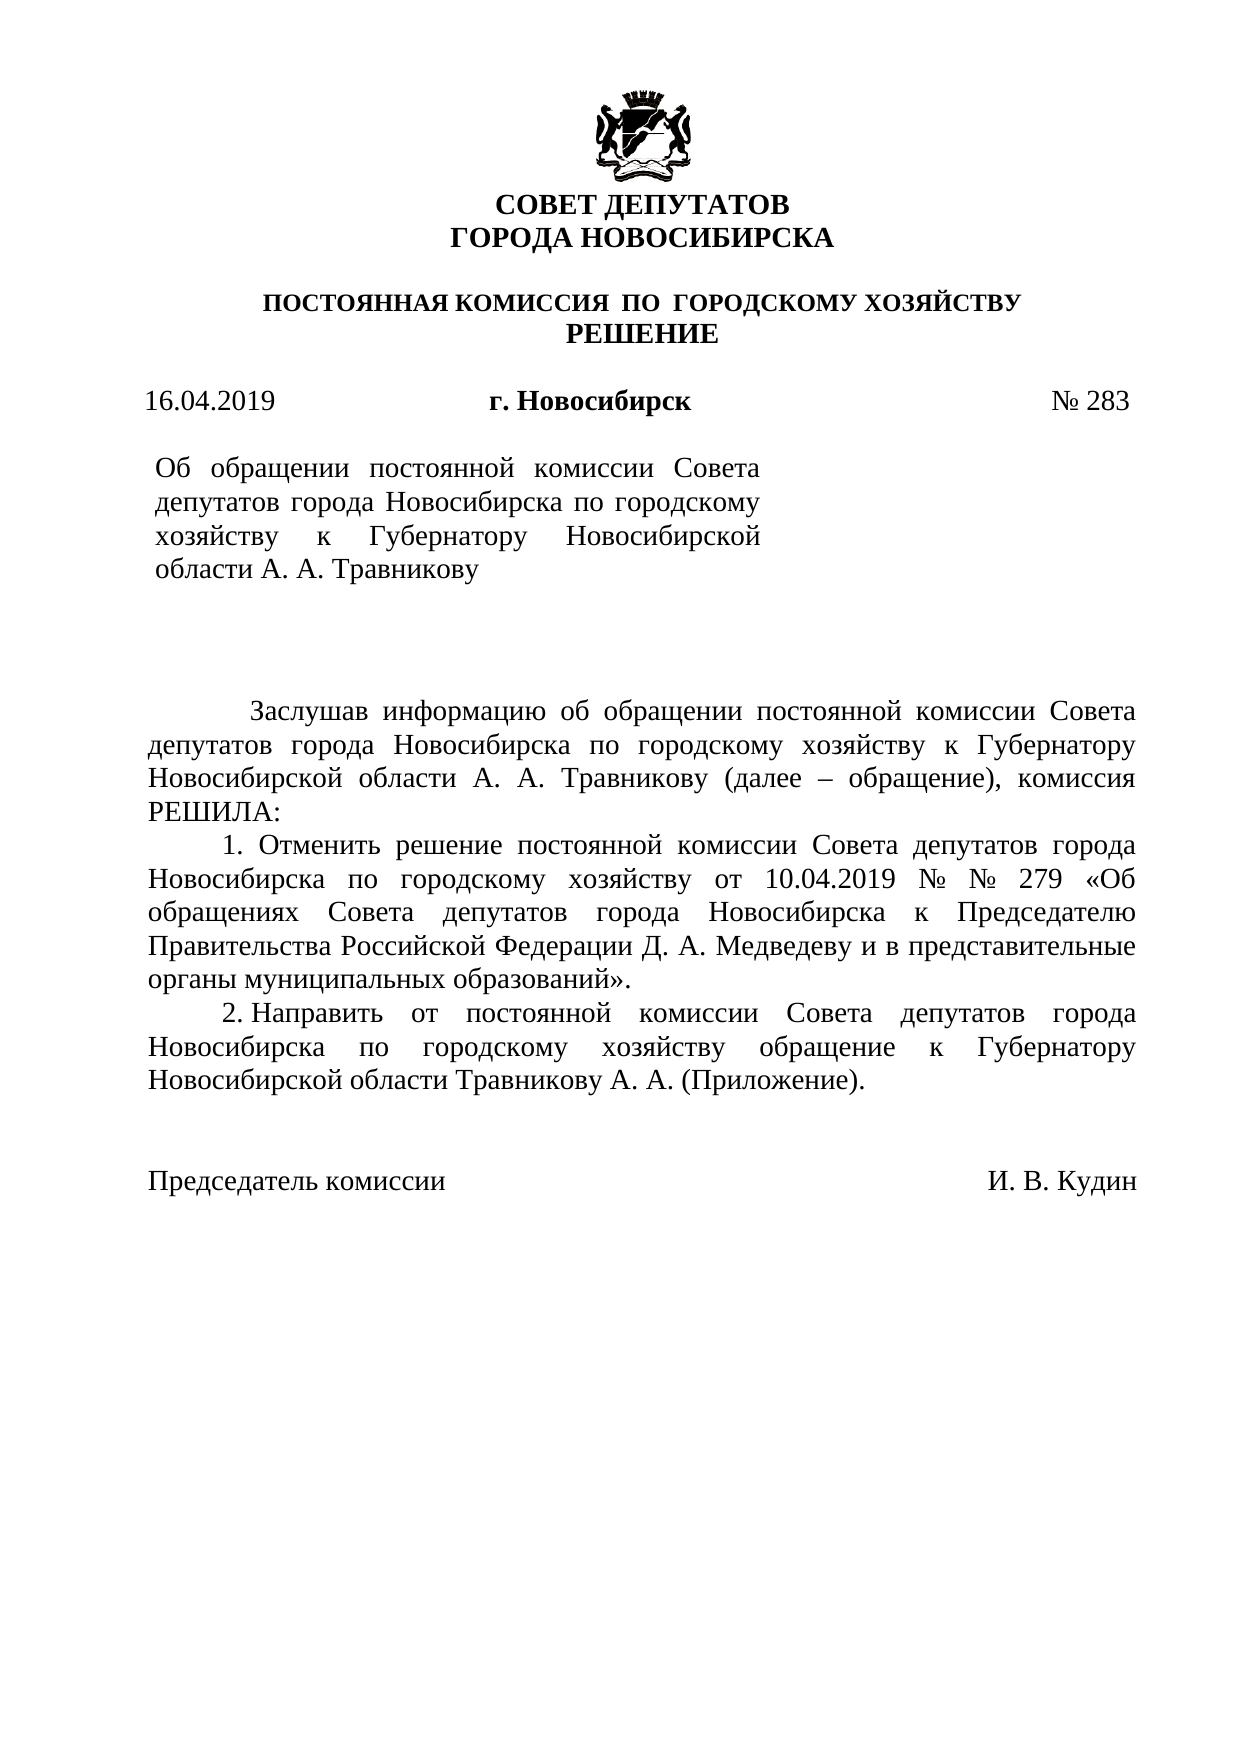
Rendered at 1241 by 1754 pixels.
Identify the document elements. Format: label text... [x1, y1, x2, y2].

text СОВЕТ ДЕПУТАТОВ [148, 187, 1137, 221]
text ПОСТОЯННАЯ КОМИССИЯ ПО ГОРОДСКОМУ ХОЗЯЙСТВУ [148, 288, 1137, 316]
table_header 16.04.2019 [137, 384, 421, 451]
text РЕШЕНИЕ [148, 316, 1137, 350]
text ГОРОДА НОВОСИБИРСКА [148, 221, 1137, 254]
text 1. Отменить решение постоянной комиссии Совета депутатов города Новосибирска по городскому хозяйству от 10.04.2019 № № 279 «Об обращениях Совета депутатов города Новосибирска к Председателю Правительства Российской Федерации Д. А. Медведеву и в представительные органы муниципальных образований». [148, 827, 1137, 995]
table_header г. Новосибирск [421, 384, 759, 451]
text Заслушав информацию об обращении постоянной комиссии Совета депутатов города Новосибирска по городскому хозяйству к Губернатору Новосибирской области А. А. Травникову (далее – обращение), комиссия РЕШИЛА: [148, 693, 1137, 827]
table_cell Об обращении постоянной комиссии Совета депутатов города Новосибирска по городскому хозяйству к Губернатору Новосибирской области А. А. Травникову [148, 451, 768, 665]
text 2. Направить от постоянной комиссии Совета депутатов города Новосибирска по городскому хозяйству обращение к Губернатору Новосибирской области Травникову А. А. (Приложение). [148, 995, 1137, 1096]
table_header Председатель комиссии [136, 1129, 639, 1196]
table_header № 283 [759, 384, 1137, 451]
table_header И. В. Кудин [639, 1129, 1148, 1196]
